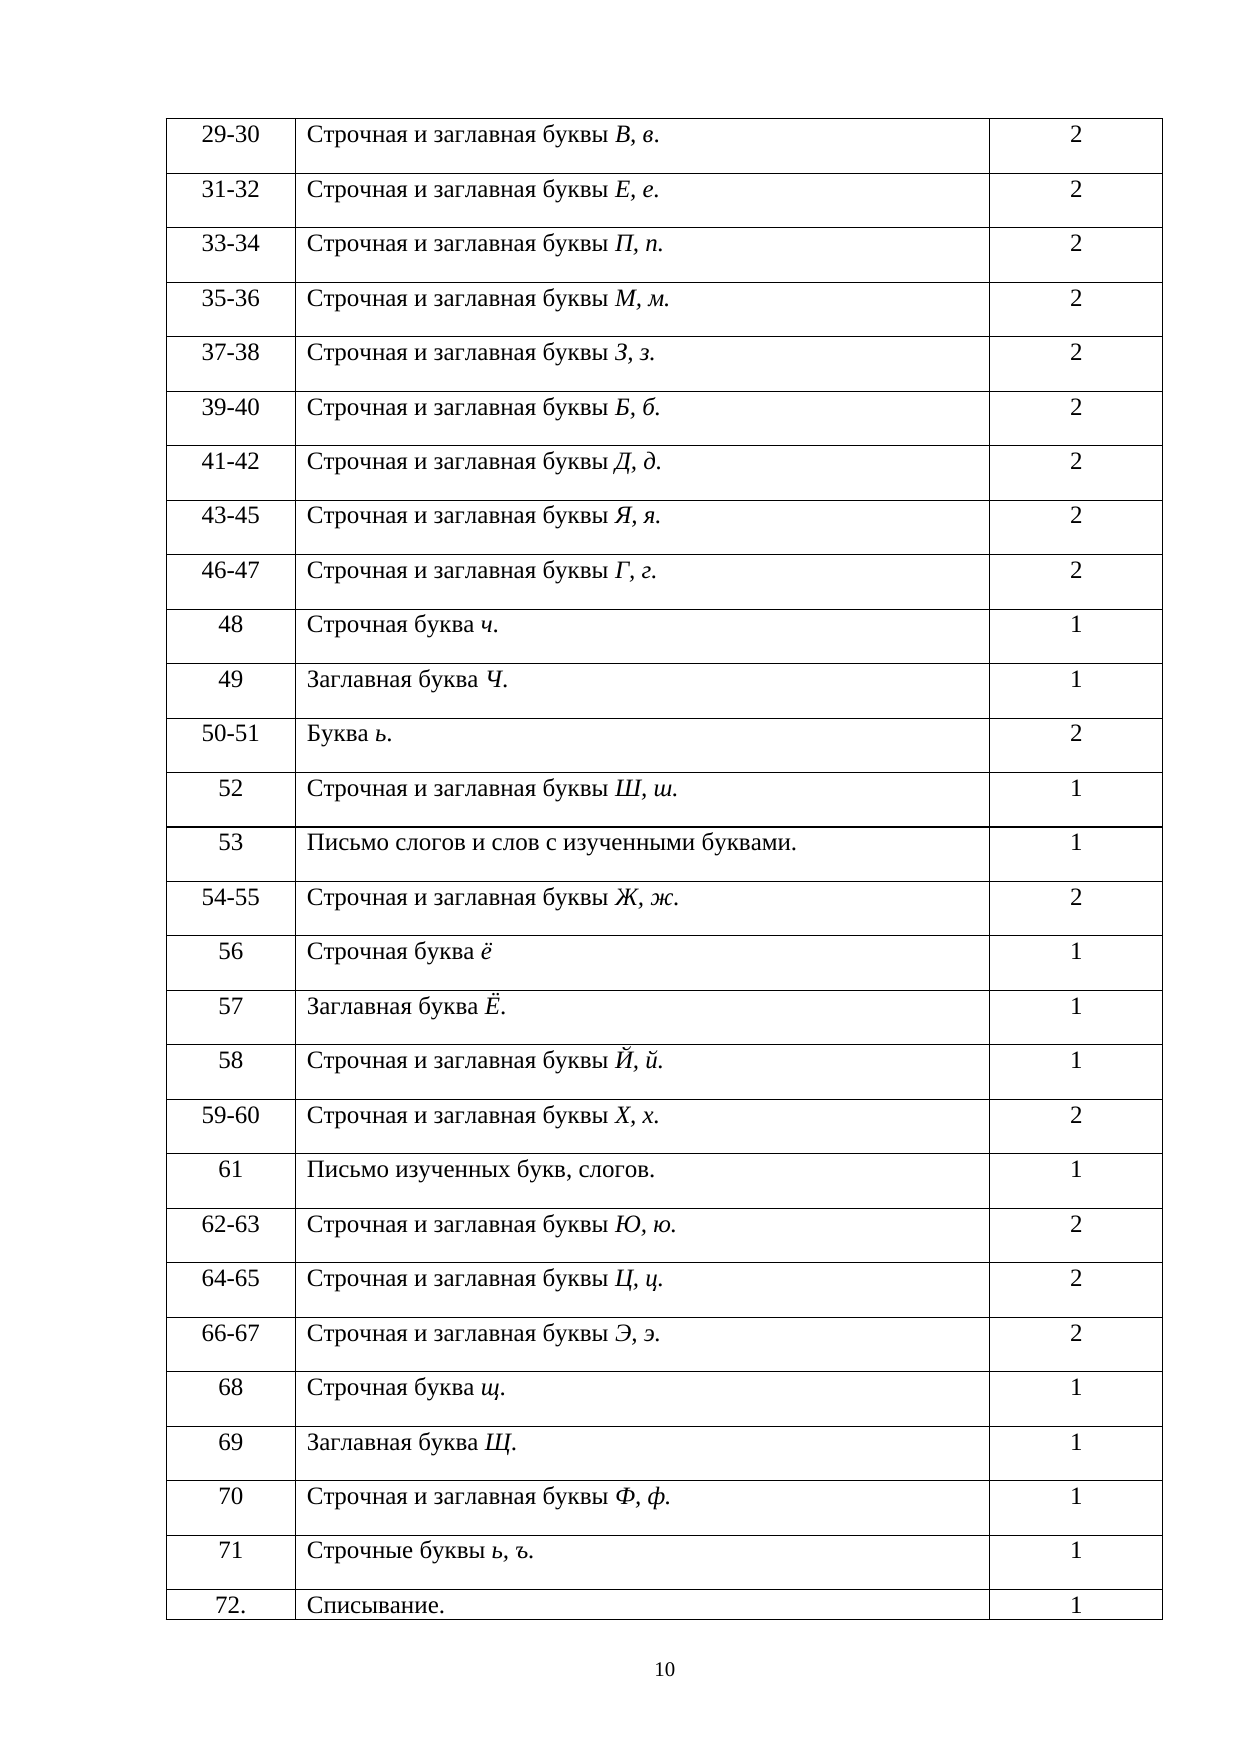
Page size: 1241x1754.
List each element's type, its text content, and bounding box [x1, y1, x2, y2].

table_cell Заглавная буква Ё. [296, 991, 989, 1044]
table_cell 29-30 [167, 119, 295, 173]
table_cell 1 [990, 991, 1162, 1044]
table_cell 2 [990, 1100, 1162, 1153]
table_cell 62-63 [167, 1209, 295, 1262]
table_cell Списывание. [296, 1590, 989, 1619]
table_cell 49 [167, 664, 295, 717]
table_cell 39-40 [167, 392, 295, 445]
table_cell 1 [990, 610, 1162, 663]
table_cell Письмо изученных букв, слогов. [296, 1154, 989, 1208]
table_cell 1 [990, 773, 1162, 826]
table_cell 37-38 [167, 337, 295, 391]
table_cell Строчная и заглавная буквы Э, э. [296, 1318, 989, 1371]
table_cell 2 [990, 228, 1162, 282]
table_cell Строчная и заглавная буквы Я, я. [296, 501, 989, 554]
table_cell 50-51 [167, 719, 295, 772]
table_cell 1 [990, 1372, 1162, 1426]
table_cell 43-45 [167, 501, 295, 554]
table_cell 56 [167, 936, 295, 990]
table_cell 2 [990, 719, 1162, 772]
table_cell Буква ь. [296, 719, 989, 772]
table_cell 48 [167, 610, 295, 663]
table_cell Строчная и заглавная буквы Е, е. [296, 174, 989, 227]
table_cell Строчная и заглавная буквы Ж, ж. [296, 882, 989, 935]
table_cell Строчная и заглавная буквы З, з. [296, 337, 989, 391]
table_cell 1 [990, 1154, 1162, 1208]
table_cell Строчная и заглавная буквы Ю, ю. [296, 1209, 989, 1262]
table_cell Строчная и заглавная буквы Г, г. [296, 555, 989, 608]
table_cell 52 [167, 773, 295, 826]
table_cell 2 [990, 446, 1162, 499]
table_cell 1 [990, 828, 1162, 881]
table_cell 2 [990, 119, 1162, 173]
table_cell 66-67 [167, 1318, 295, 1371]
table_cell Строчная буква ч. [296, 610, 989, 663]
table_cell Строчная и заглавная буквы В, в. [296, 119, 989, 173]
table_cell 72. [167, 1590, 295, 1619]
table_cell 1 [990, 1481, 1162, 1534]
table_cell 71 [167, 1536, 295, 1589]
table_cell 2 [990, 1318, 1162, 1371]
table_cell Строчная буква ё [296, 936, 989, 990]
table_cell 2 [990, 283, 1162, 336]
table_cell Строчная и заглавная буквы П, п. [296, 228, 989, 282]
table_cell 2 [990, 882, 1162, 935]
table_cell Письмо слогов и слов с изученными буквами. [296, 828, 989, 881]
table_cell 69 [167, 1427, 295, 1480]
table_cell Строчная и заглавная буквы Ц, ц. [296, 1263, 989, 1317]
table_cell Строчная и заглавная буквы М, м. [296, 283, 989, 336]
table_cell 2 [990, 392, 1162, 445]
table_cell 1 [990, 1045, 1162, 1099]
table_cell Строчная и заглавная буквы Ф, ф. [296, 1481, 989, 1534]
table_cell 2 [990, 337, 1162, 391]
table_cell 57 [167, 991, 295, 1044]
table_cell 68 [167, 1372, 295, 1426]
table_cell 2 [990, 555, 1162, 608]
table_cell 58 [167, 1045, 295, 1099]
table_cell 31-32 [167, 174, 295, 227]
table_cell Строчная и заглавная буквы Й, й. [296, 1045, 989, 1099]
table_cell 1 [990, 1536, 1162, 1589]
table_cell 41-42 [167, 446, 295, 499]
table_cell Заглавная буква Ч. [296, 664, 989, 717]
table_cell 2 [990, 501, 1162, 554]
table_cell 1 [990, 664, 1162, 717]
table_cell Строчная буква щ. [296, 1372, 989, 1426]
table_cell Строчная и заглавная буквы Х, х. [296, 1100, 989, 1153]
table_cell 1 [990, 936, 1162, 990]
table_cell 2 [990, 174, 1162, 227]
table_cell 61 [167, 1154, 295, 1208]
table_cell Заглавная буква Щ. [296, 1427, 989, 1480]
table_cell 54-55 [167, 882, 295, 935]
table_cell 64-65 [167, 1263, 295, 1317]
table_cell Строчные буквы ь, ъ. [296, 1536, 989, 1589]
table_cell 33-34 [167, 228, 295, 282]
table_cell 70 [167, 1481, 295, 1534]
table_cell 2 [990, 1263, 1162, 1317]
table_cell Строчная и заглавная буквы Ш, ш. [296, 773, 989, 826]
table_cell Строчная и заглавная буквы Д, д. [296, 446, 989, 499]
table_cell 1 [990, 1590, 1162, 1619]
table_cell 53 [167, 828, 295, 881]
table_cell 1 [990, 1427, 1162, 1480]
table_cell Строчная и заглавная буквы Б, б. [296, 392, 989, 445]
table_cell 2 [990, 1209, 1162, 1262]
table_cell 35-36 [167, 283, 295, 336]
table_cell 59-60 [167, 1100, 295, 1153]
table_cell 46-47 [167, 555, 295, 608]
